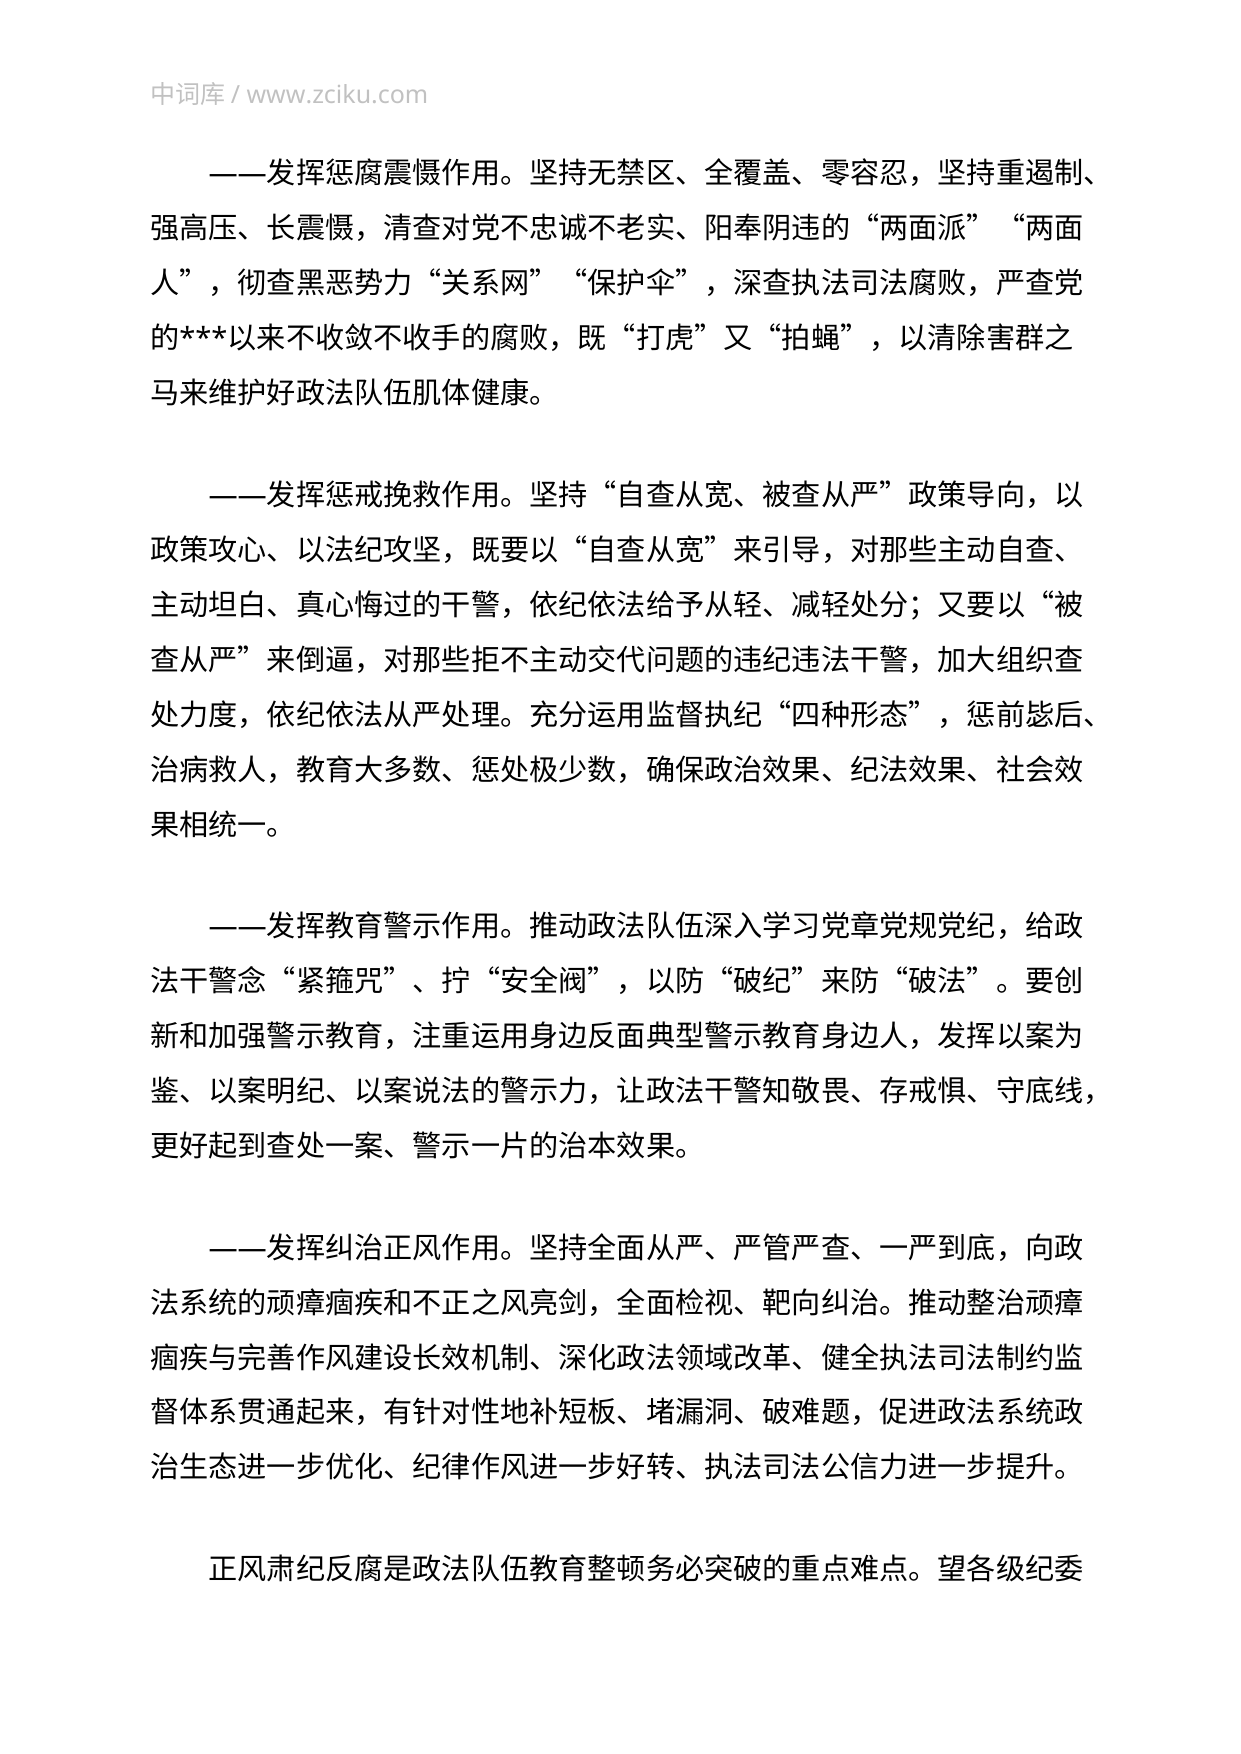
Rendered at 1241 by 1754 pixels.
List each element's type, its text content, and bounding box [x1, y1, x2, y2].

text ——发挥教育警示作用。推动政法队伍深入学习党章党规党纪，给政法干警念“紧箍咒”、拧“安全阀”，以防“破纪”来防“破法”。要创新和加强警示教育，注重运用身边反面典型警示教育身边人，发挥以案为鉴、以案明纪、以案说法的警示力，让政法干警知敬畏、存戒惧、守底线，更好起到查处一案、警示一片的治本效果。 [150, 903, 1090, 1165]
text ——发挥惩腐震慑作用。坚持无禁区、全覆盖、零容忍，坚持重遏制、强高压、长震慑，清查对党不忠诚不老实、阳奉阴违的“两面派”“两面人”，彻查黑恶势力“关系网”“保护伞”，深查执法司法腐败，严查党的***以来不收敛不收手的腐败，既“打虎”又“拍蝇”，以清除害群之马来维护好政法队伍肌体健康。 [150, 150, 1090, 412]
text ——发挥惩戒挽救作用。坚持“自查从宽、被查从严”政策导向，以政策攻心、以法纪攻坚，既要以“自查从宽”来引导，对那些主动自查、主动坦白、真心悔过的干警，依纪依法给予从轻、减轻处分；又要以“被查从严”来倒逼，对那些拒不主动交代问题的违纪违法干警，加大组织查处力度，依纪依法从严处理。充分运用监督执纪“四种形态”，惩前毖后、治病救人，教育大多数、惩处极少数，确保政治效果、纪法效果、社会效果相统一。 [150, 472, 1090, 843]
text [150, 1546, 1090, 1588]
text ——发挥纠治正风作用。坚持全面从严、严管严查、一严到底，向政法系统的顽瘴痼疾和不正之风亮剑，全面检视、靶向纠治。推动整治顽瘴痼疾与完善作风建设长效机制、深化政法领域改革、健全执法司法制约监督体系贯通起来，有针对性地补短板、堵漏洞、破难题，促进政法系统政治生态进一步优化、纪律作风进一步好转、执法司法公信力进一步提升。 [150, 1224, 1090, 1486]
